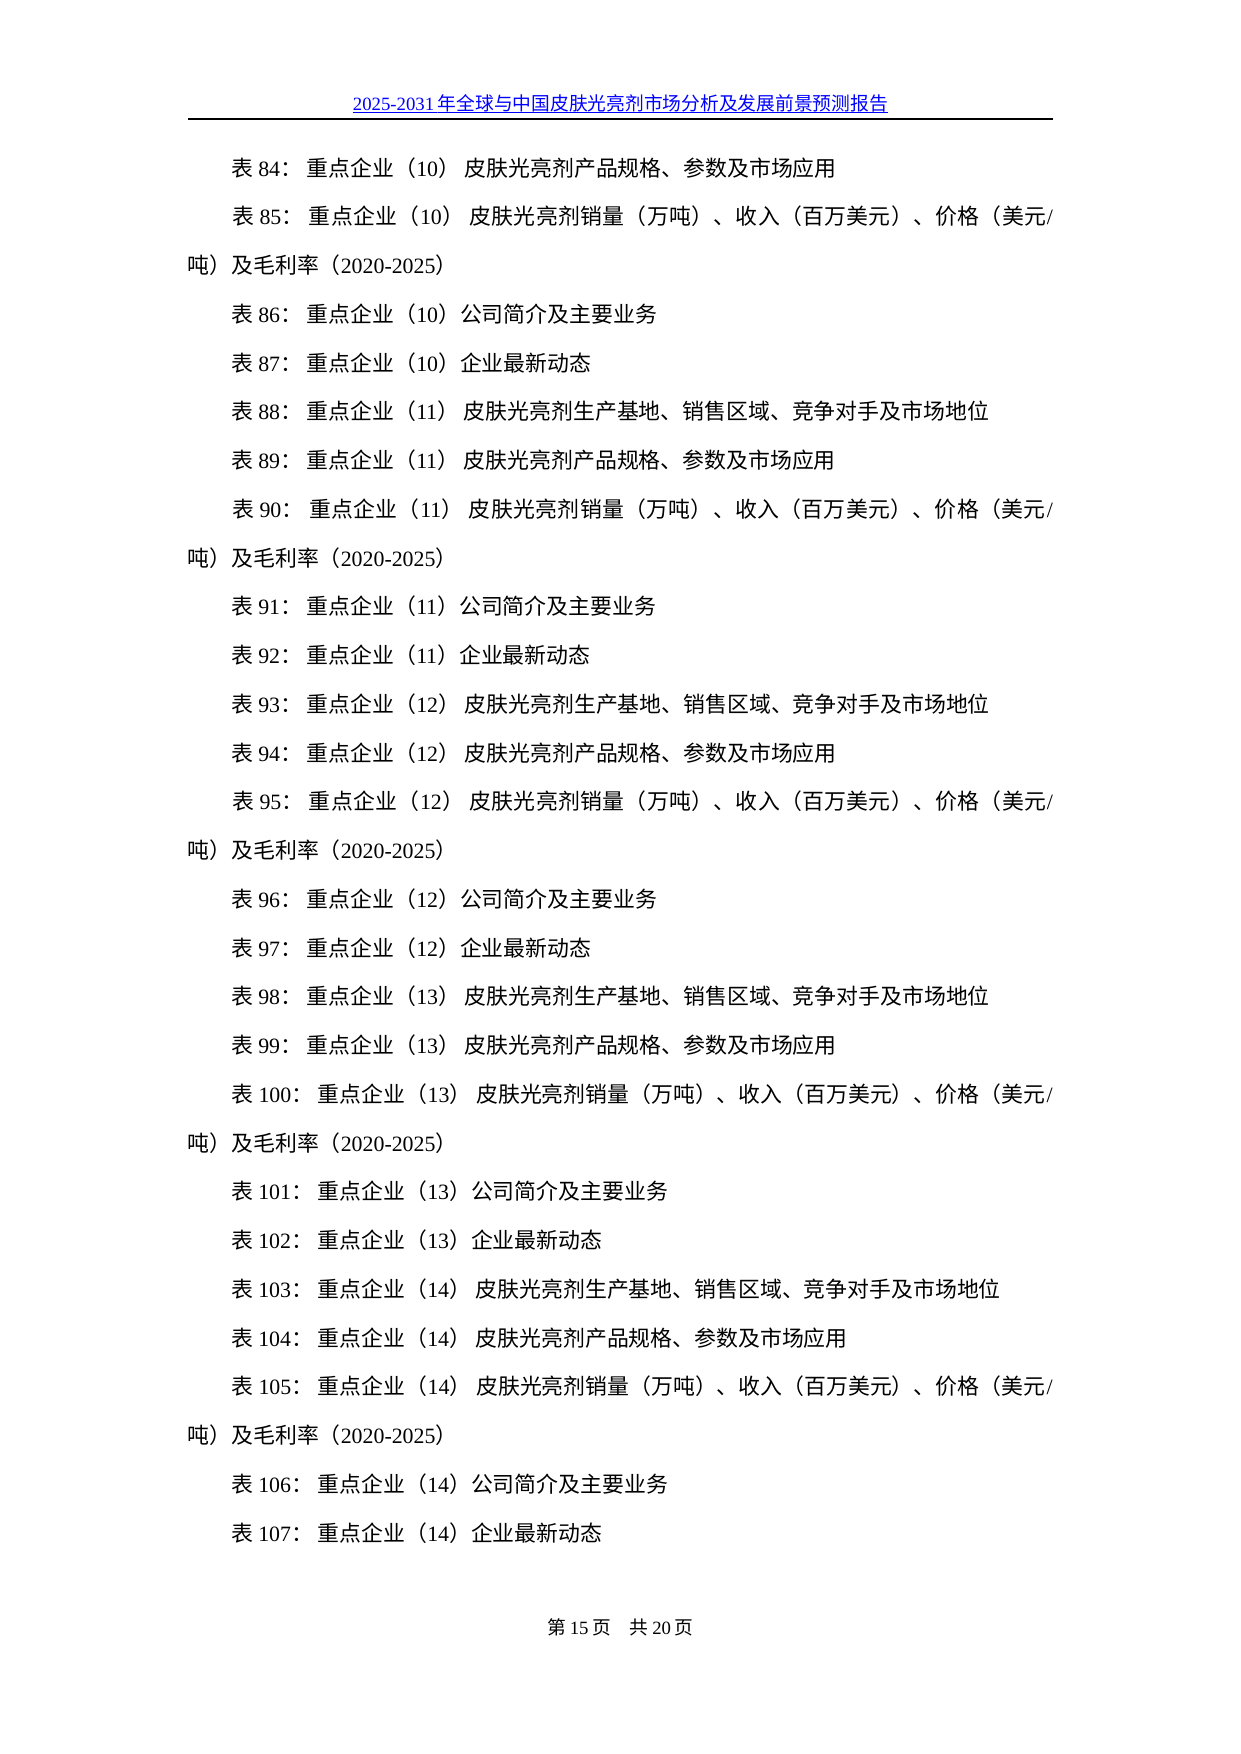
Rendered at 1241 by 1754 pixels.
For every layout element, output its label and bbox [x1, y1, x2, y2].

text [187, 150, 1053, 1548]
